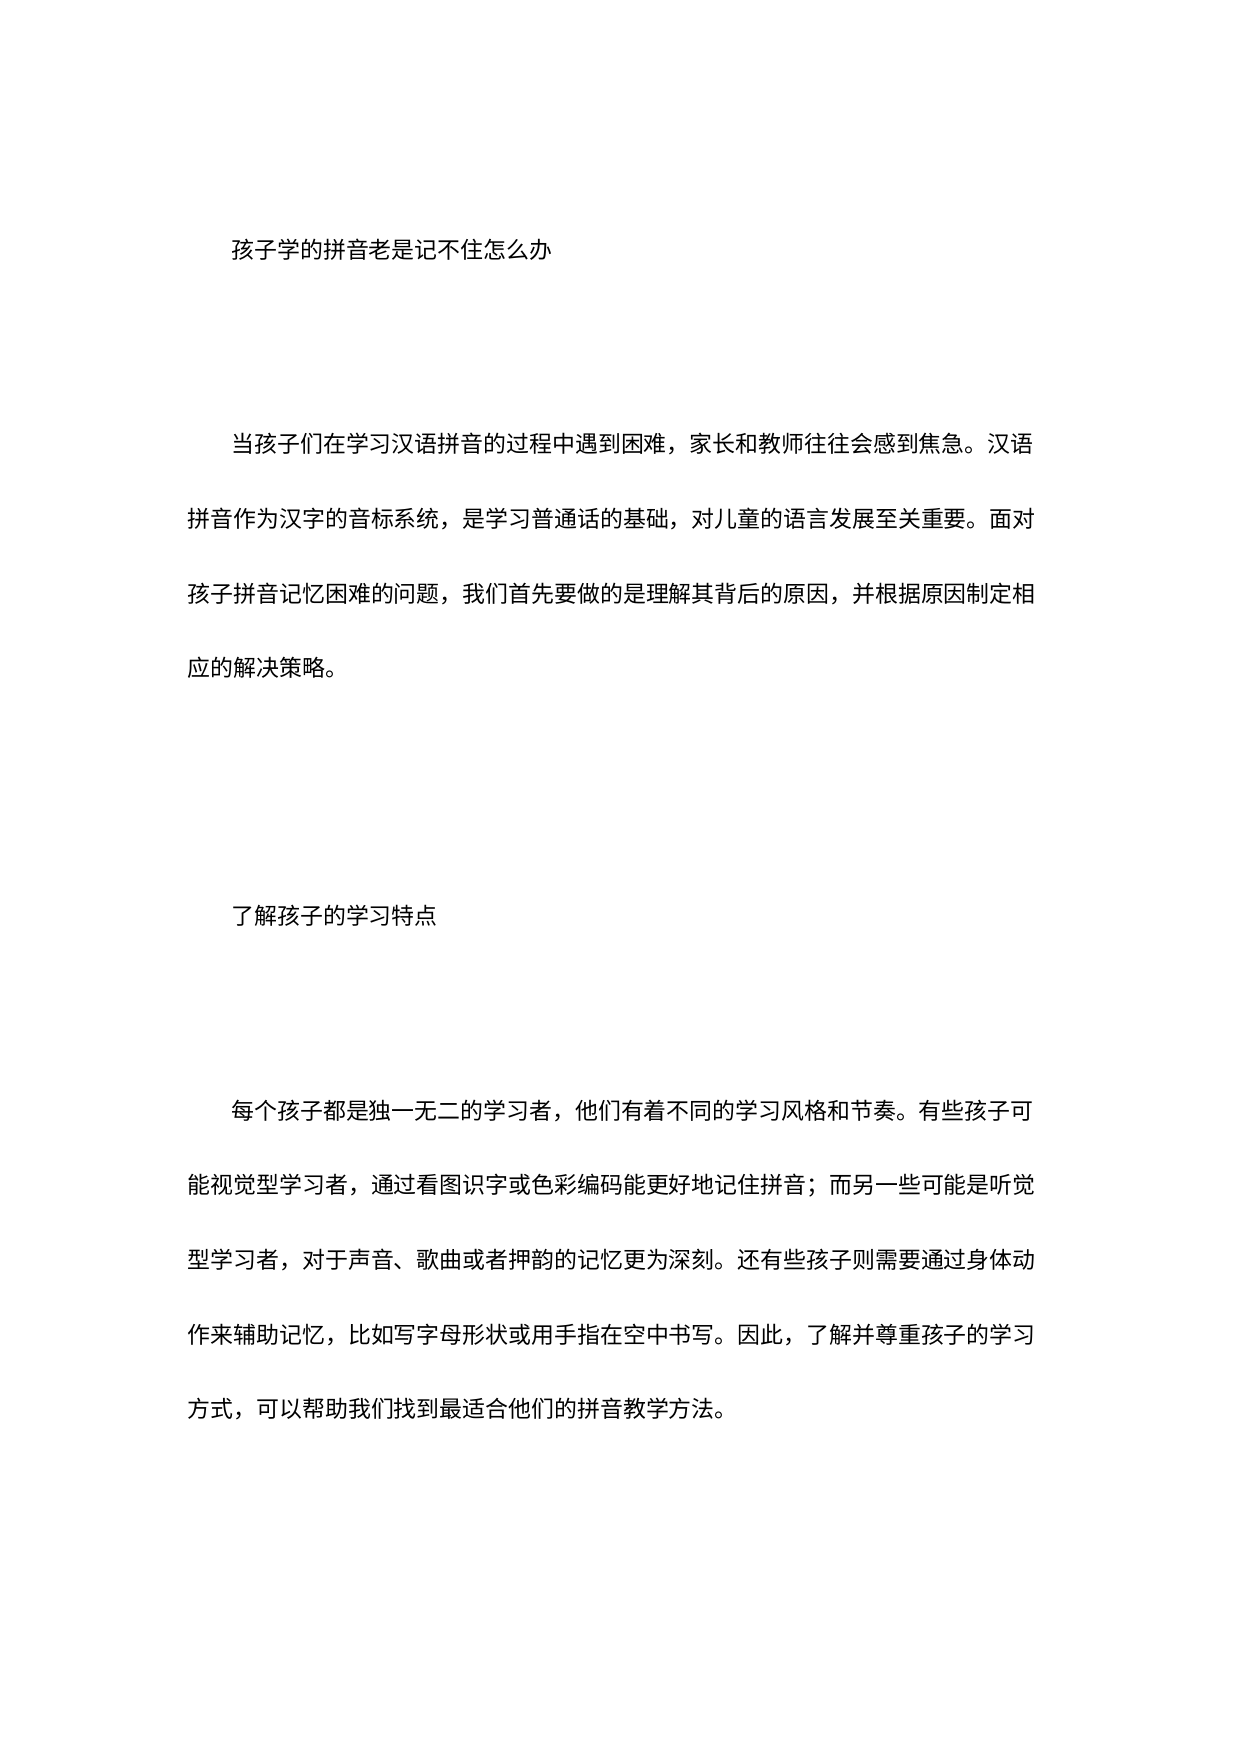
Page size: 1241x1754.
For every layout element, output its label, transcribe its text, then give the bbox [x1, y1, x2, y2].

text 每个孩子都是独一无二的学习者，他们有着不同的学习风格和节奏。有些孩子可能视觉型学习者，通过看图识字或色彩编码能更好地记住拼音；而另一些可能是听觉型学习者，对于声音、歌曲或者押韵的记忆更为深刻。还有些孩子则需要通过身体动作来辅助记忆，比如写字母形状或用手指在空中书写。因此，了解并尊重孩子的学习方式，可以帮助我们找到最适合他们的拼音教学方法。 [187, 1077, 1053, 1441]
text 了解孩子的学习特点 [187, 882, 1053, 947]
text 孩子学的拼音老是记不住怎么办 [187, 216, 1053, 281]
text 当孩子们在学习汉语拼音的过程中遇到困难，家长和教师往往会感到焦急。汉语拼音作为汉字的音标系统，是学习普通话的基础，对儿童的语言发展至关重要。面对孩子拼音记忆困难的问题，我们首先要做的是理解其背后的原因，并根据原因制定相应的解决策略。 [187, 410, 1053, 699]
